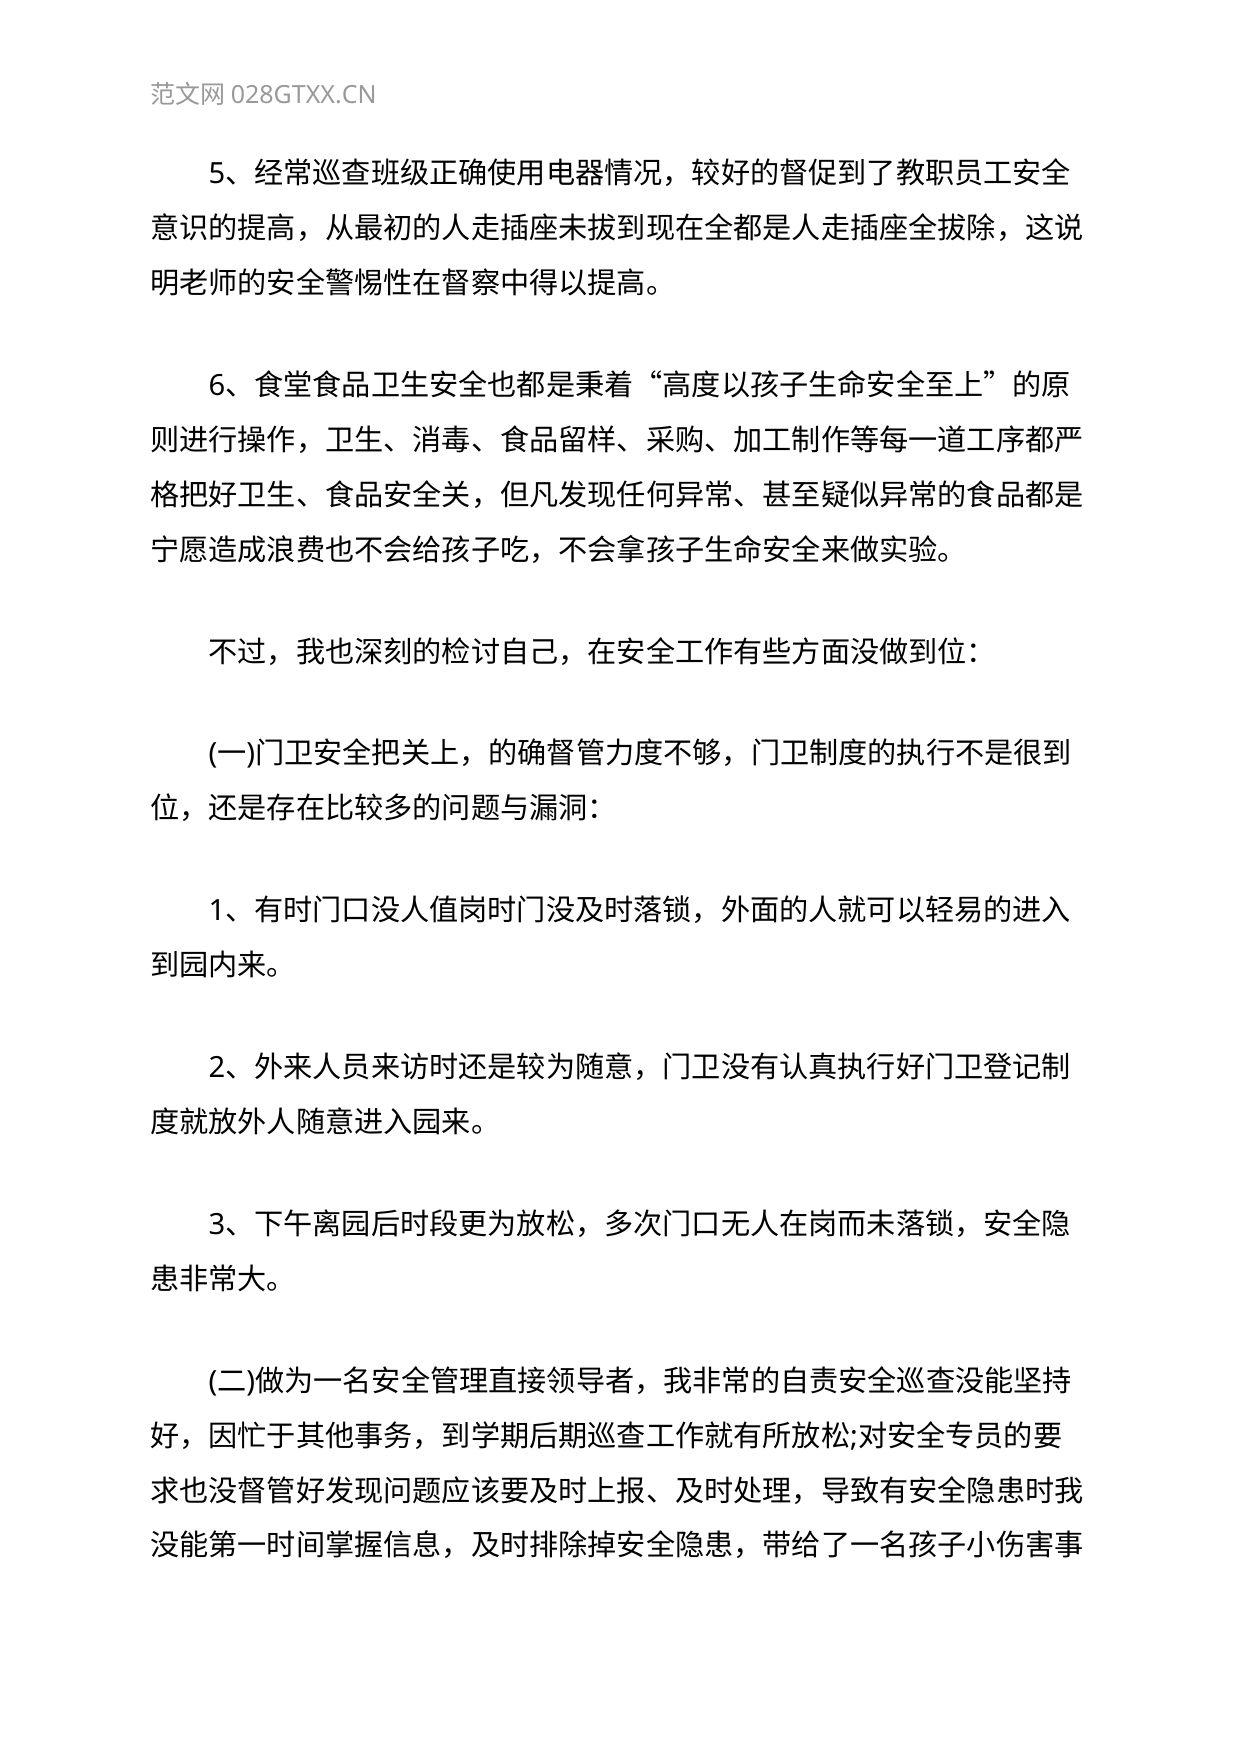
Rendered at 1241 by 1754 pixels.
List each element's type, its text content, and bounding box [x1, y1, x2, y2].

text (一)门卫安全把关上，的确督管力度不够，门卫制度的执行不是很到位，还是存在比较多的问题与漏洞： [150, 730, 1090, 827]
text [150, 1357, 1090, 1564]
text 2、外来人员来访时还是较为随意，门卫没有认真执行好门卫登记制度就放外人随意进入园来。 [150, 1043, 1090, 1141]
text 不过，我也深刻的检讨自己，在安全工作有些方面没做到位： [150, 628, 1090, 671]
text 3、下午离园后时段更为放松，多次门口无人在岗而未落锁，安全隐患非常大。 [150, 1200, 1090, 1298]
text 6、食堂食品卫生安全也都是秉着“高度以孩子生命安全至上”的原则进行操作，卫生、消毒、食品留样、采购、加工制作等每一道工序都严格把好卫生、食品安全关，但凡发现任何异常、甚至疑似异常的食品都是宁愿造成浪费也不会给孩子吃，不会拿孩子生命安全来做实验。 [150, 362, 1090, 569]
text 1、有时门口没人值岗时门没及时落锁，外面的人就可以轻易的进入到园内来。 [150, 887, 1090, 984]
text 5、经常巡查班级正确使用电器情况，较好的督促到了教职员工安全意识的提高，从最初的人走插座未拔到现在全都是人走插座全拔除，这说明老师的安全警惕性在督察中得以提高。 [150, 150, 1090, 302]
